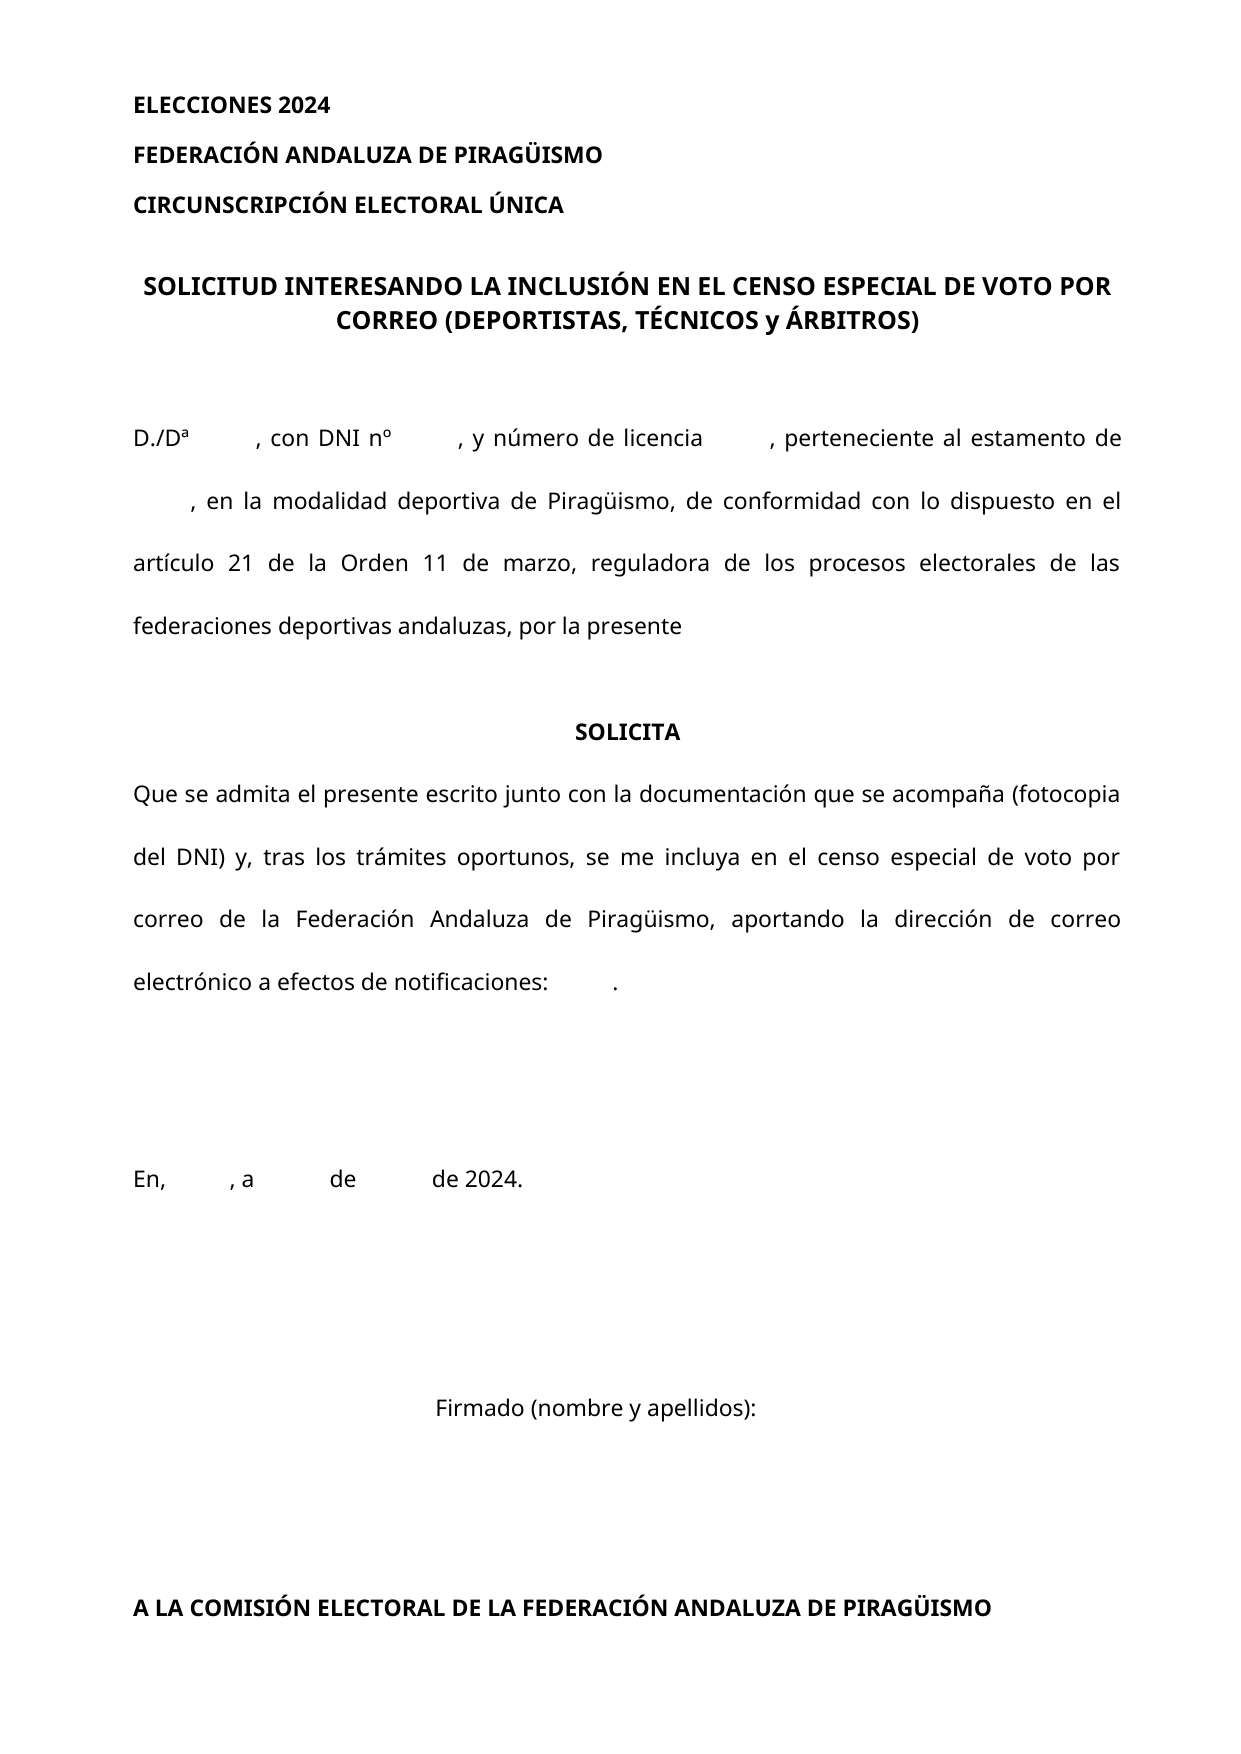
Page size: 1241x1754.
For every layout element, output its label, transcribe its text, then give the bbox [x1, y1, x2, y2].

text En, , a de de 2024. [133, 1163, 1122, 1194]
text SOLICITA [133, 716, 1122, 747]
text D./Dª , con DNI nº , y número de licencia , perteneciente al estamento de , en la modalidad deportiva de Piragüismo, de conformidad con lo dispuesto en el artículo 21 de la Orden 11 de marzo, reguladora de los procesos electorales de las federaciones deportivas andaluzas, por la presente [133, 422, 1122, 641]
text Firmado (nombre y apellidos): [133, 1392, 1122, 1423]
text Que se admita el presente escrito junto con la documentación que se acompaña (fotocopia del DNI) y, tras los trámites oportunos, se me incluya en el censo especial de voto por correo de la Federación Andaluza de Piragüismo, aportando la dirección de correo electrónico a efectos de notificaciones: . [133, 778, 1122, 997]
text A LA COMISIÓN ELECTORAL DE LA FEDERACIÓN ANDALUZA DE PIRAGÜISMO [133, 1592, 1122, 1623]
text SOLICITUD INTERESANDO LA INCLUSIÓN EN EL CENSO ESPECIAL DE VOTO POR CORREO (DEPORTISTAS, TÉCNICOS y ÁRBITROS) [133, 269, 1122, 337]
